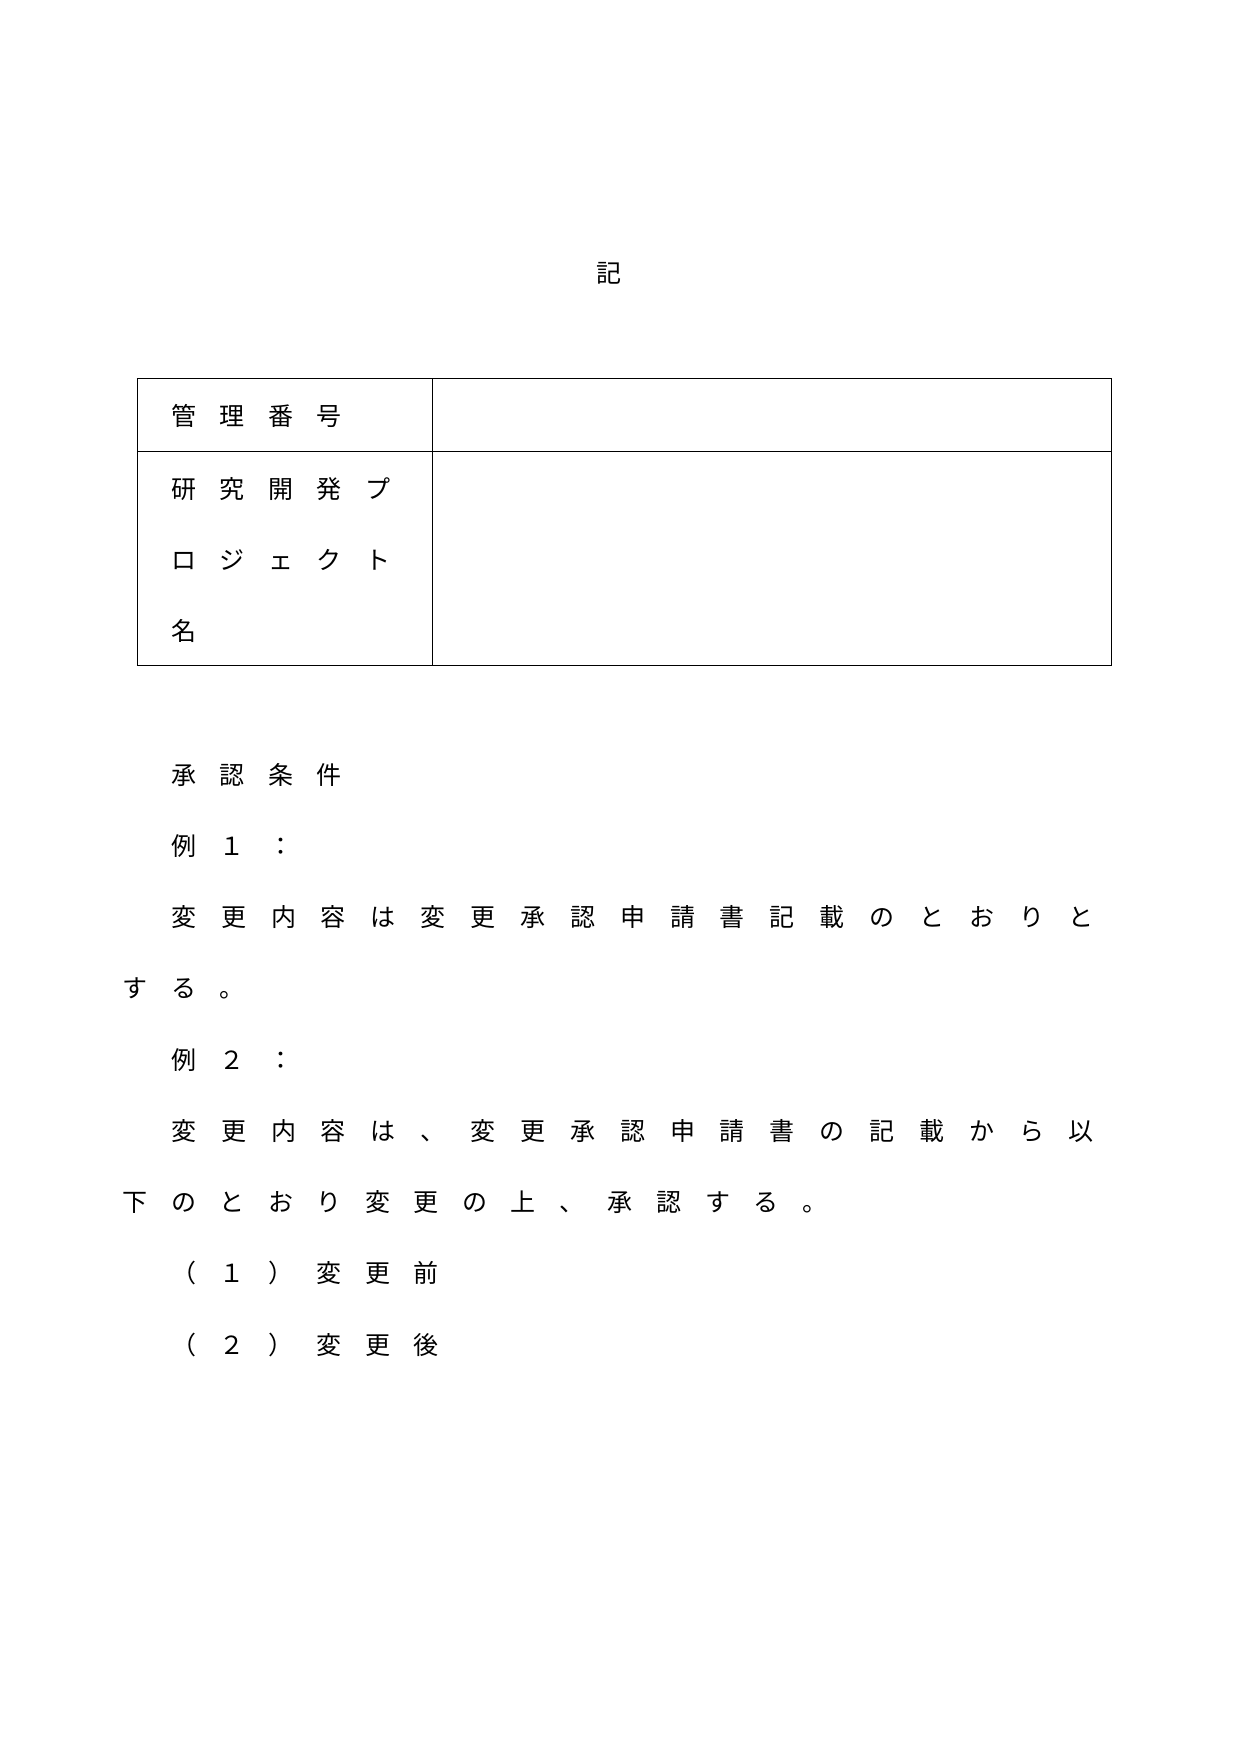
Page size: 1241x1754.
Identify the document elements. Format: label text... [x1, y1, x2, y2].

text 例２： [122, 1023, 1118, 1094]
text （１）変更前 [122, 1236, 1118, 1308]
text 変更内容は変更承認申請書記載のとおりとする。 [122, 880, 1118, 1023]
text （２）変更後 [122, 1308, 1118, 1379]
text 例１： [122, 809, 1118, 880]
table_header 管理番号 [138, 379, 432, 451]
table_header [433, 379, 1111, 451]
text 変更内容は、変更承認申請書の記載から以下のとおり変更の上、承認する。 [122, 1094, 1118, 1236]
table_cell 研究開発プロジェクト名 [138, 452, 432, 665]
text 記 [122, 236, 1118, 307]
text 承認条件 [122, 738, 1118, 809]
table_cell [433, 452, 1111, 665]
